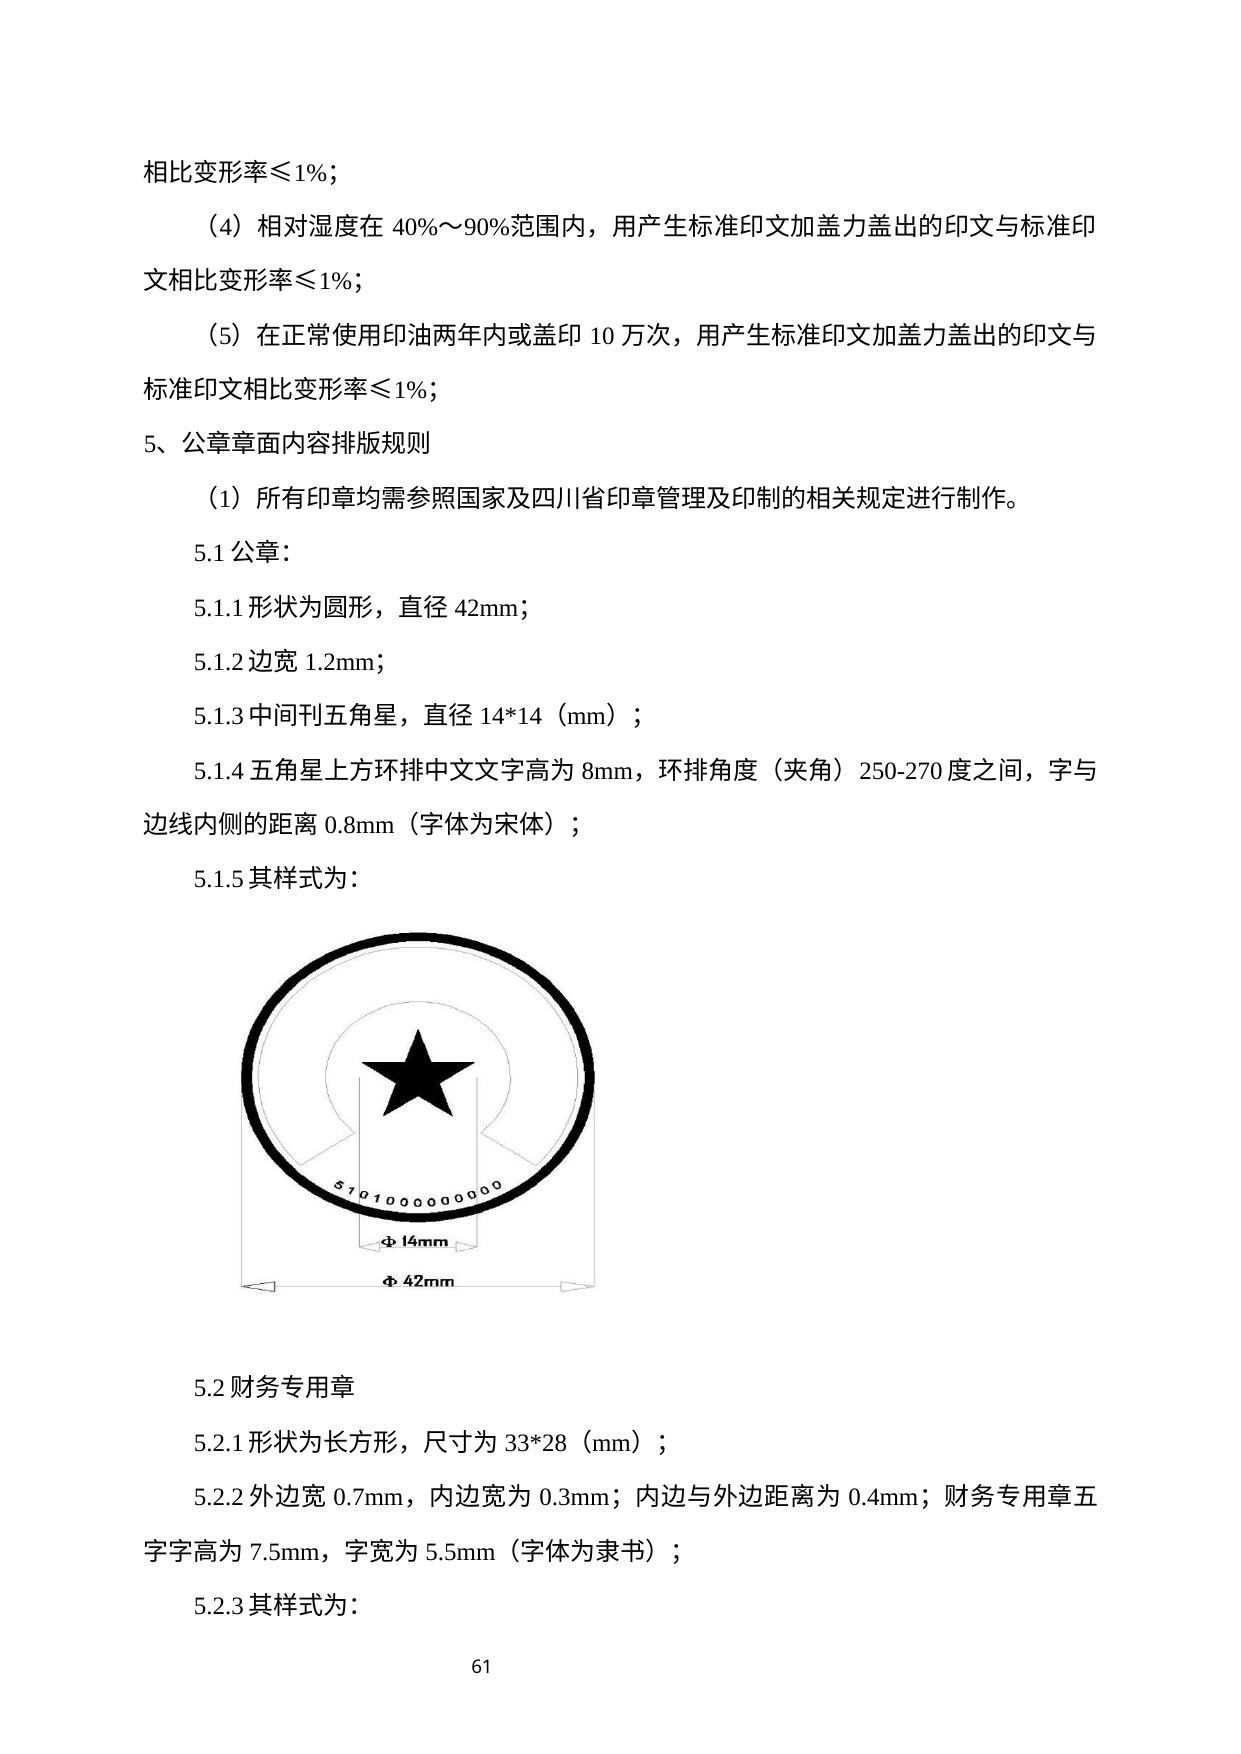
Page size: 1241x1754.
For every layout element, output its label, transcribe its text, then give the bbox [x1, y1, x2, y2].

text 5.1公章： [144, 533, 1098, 569]
picture [237, 928, 598, 1293]
text 5.2财务专用章 [144, 1368, 1098, 1404]
text 5.1.2边宽 1.2mm； [144, 641, 1098, 678]
text （5）在正常使用印油两年内或盖印 10 万次，用产生标准印文加盖力盖出的印文与标准印文相比变形率≤1%； [144, 315, 1098, 406]
text 5.1.1形状为圆形，直径 42mm； [144, 587, 1098, 623]
text 5、公章章面内容排版规则 [144, 424, 1098, 460]
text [144, 152, 1098, 188]
text （4）相对湿度在 40%～90%范围内，用产生标准印文加盖力盖出的印文与标准印文相比变形率≤1%； [144, 206, 1098, 297]
text （1）所有印章均需参照国家及四川省印章管理及印制的相关规定进行制作。 [144, 478, 1098, 514]
text 5.1.5其样式为： [144, 859, 1098, 895]
text 5.2.3其样式为： [144, 1585, 1098, 1622]
text 5.2.1形状为长方形，尺寸为 33*28（mm）； [144, 1422, 1098, 1458]
text 5.1.3中间刊五角星，直径 14*14（mm）； [144, 696, 1098, 732]
text 5.2.2外边宽 0.7mm，内边宽为 0.3mm；内边与外边距离为 0.4mm；财务专用章五字字高为 7.5mm，字宽为 5.5mm（字体为隶书）； [144, 1477, 1098, 1567]
text 5.1.4五角星上方环排中文文字高为 8mm，环排角度（夹角）250-270度之间，字与边线内侧的距离 0.8mm（字体为宋体）； [144, 750, 1098, 841]
